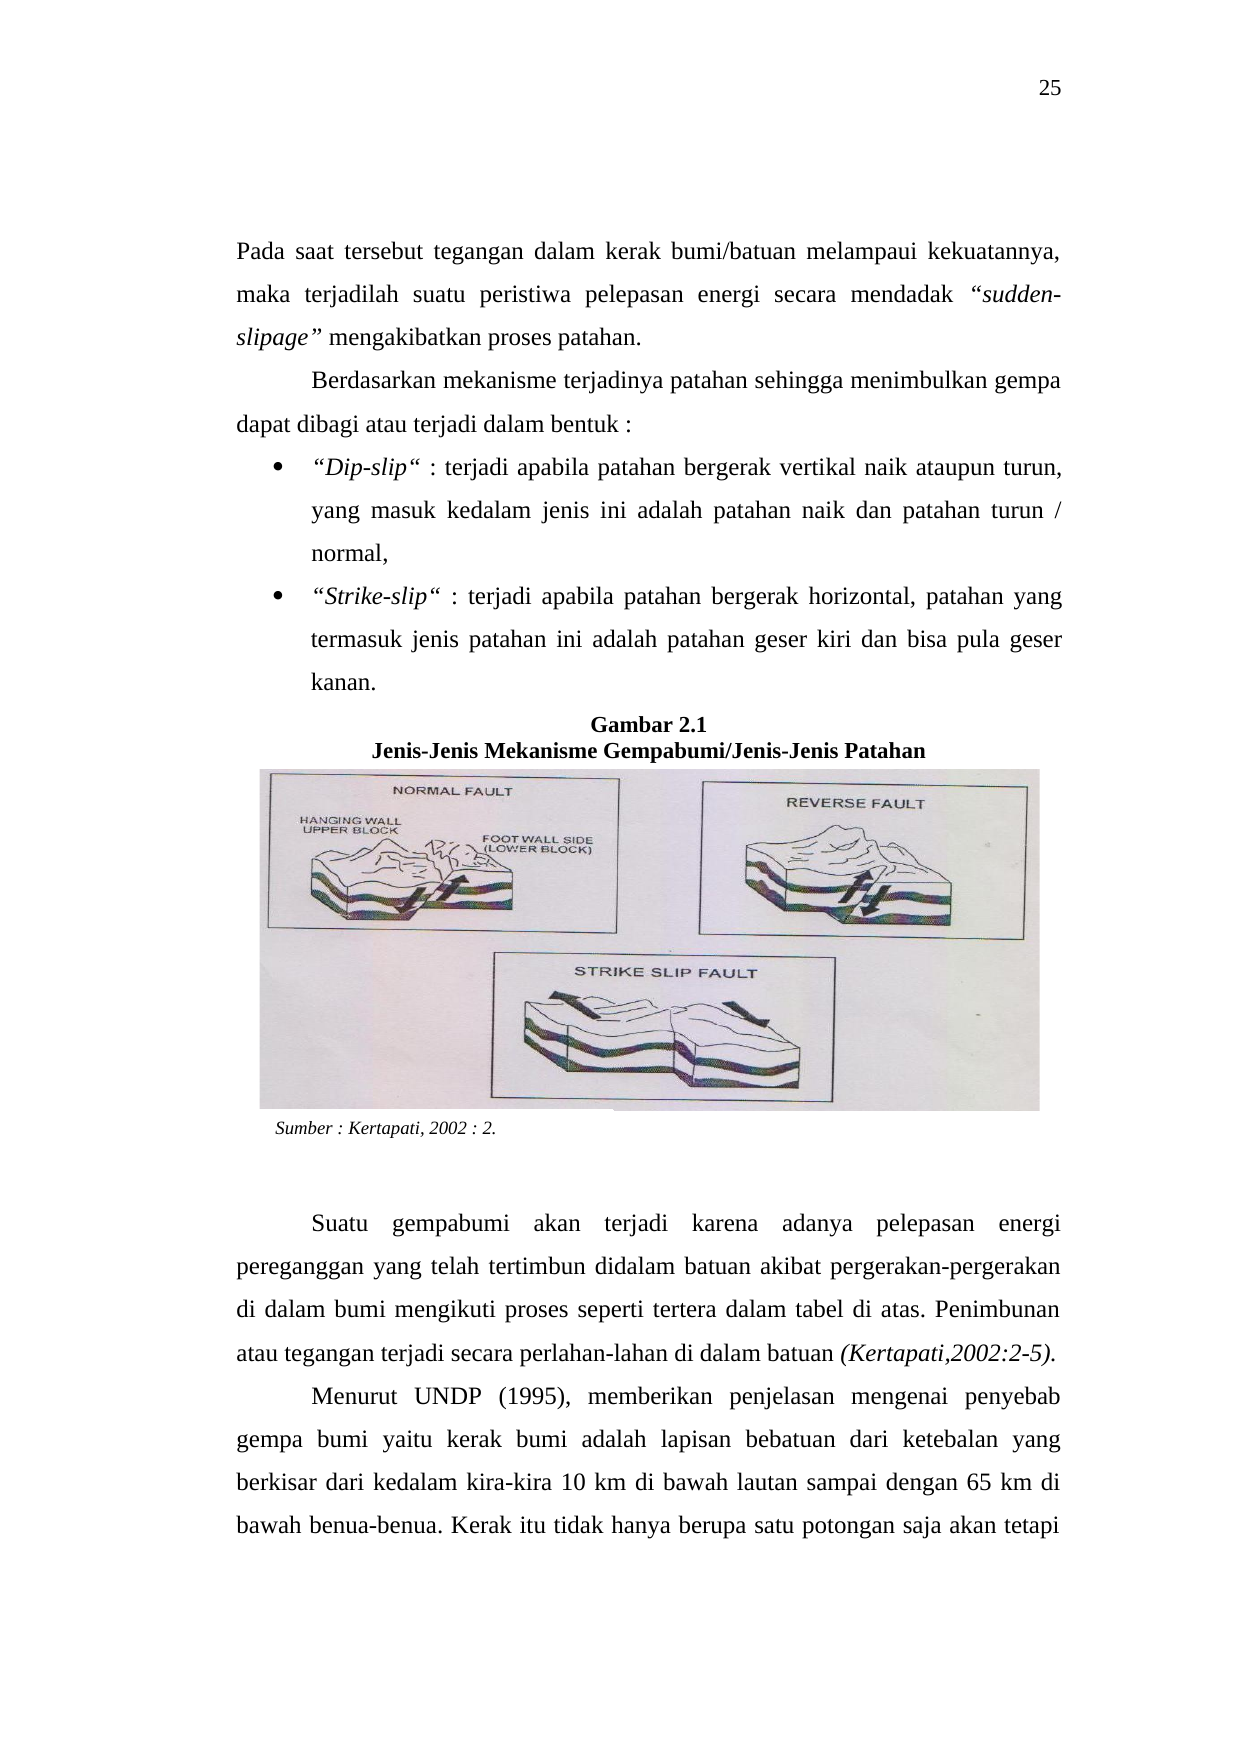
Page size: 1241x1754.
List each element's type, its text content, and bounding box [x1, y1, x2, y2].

text Suatu gempabumi akan terjadi karena adanya pelepasan energi pereganggan yang telah tertimbun didalam batuan akibat pergerakan-pergerakan di dalam bumi mengikuti proses seperti tertera dalam tabel di atas. Penimbunan atau tegangan terjadi secara perlahan-lahan di dalam batuan (Kertapati,2002:2-5). [236, 1208, 1061, 1366]
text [236, 1381, 1061, 1539]
list “Strike-slip“ : terjadi apabila patahan bergerak horizontal, patahan yang termasuk jenis patahan ini adalah patahan geser kiri dan bisa pula geser kanan. [273, 581, 1063, 696]
list “Dip-slip“ : terjadi apabila patahan bergerak vertikal naik ataupun turun, yang masuk kedalam jenis ini adalah patahan naik dan patahan turun / normal, [274, 452, 1063, 567]
picture [259, 769, 1040, 1111]
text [236, 236, 1061, 351]
text Berdasarkan mekanisme terjadinya patahan sehingga menimbulkan gempa dapat dibagi atau terjadi dalam bentuk : [236, 366, 1061, 437]
text Jenis-Jenis Mekanisme Gempabumi/Jenis-Jenis Patahan [236, 737, 1061, 763]
text Gambar 2.1 [236, 711, 1061, 737]
